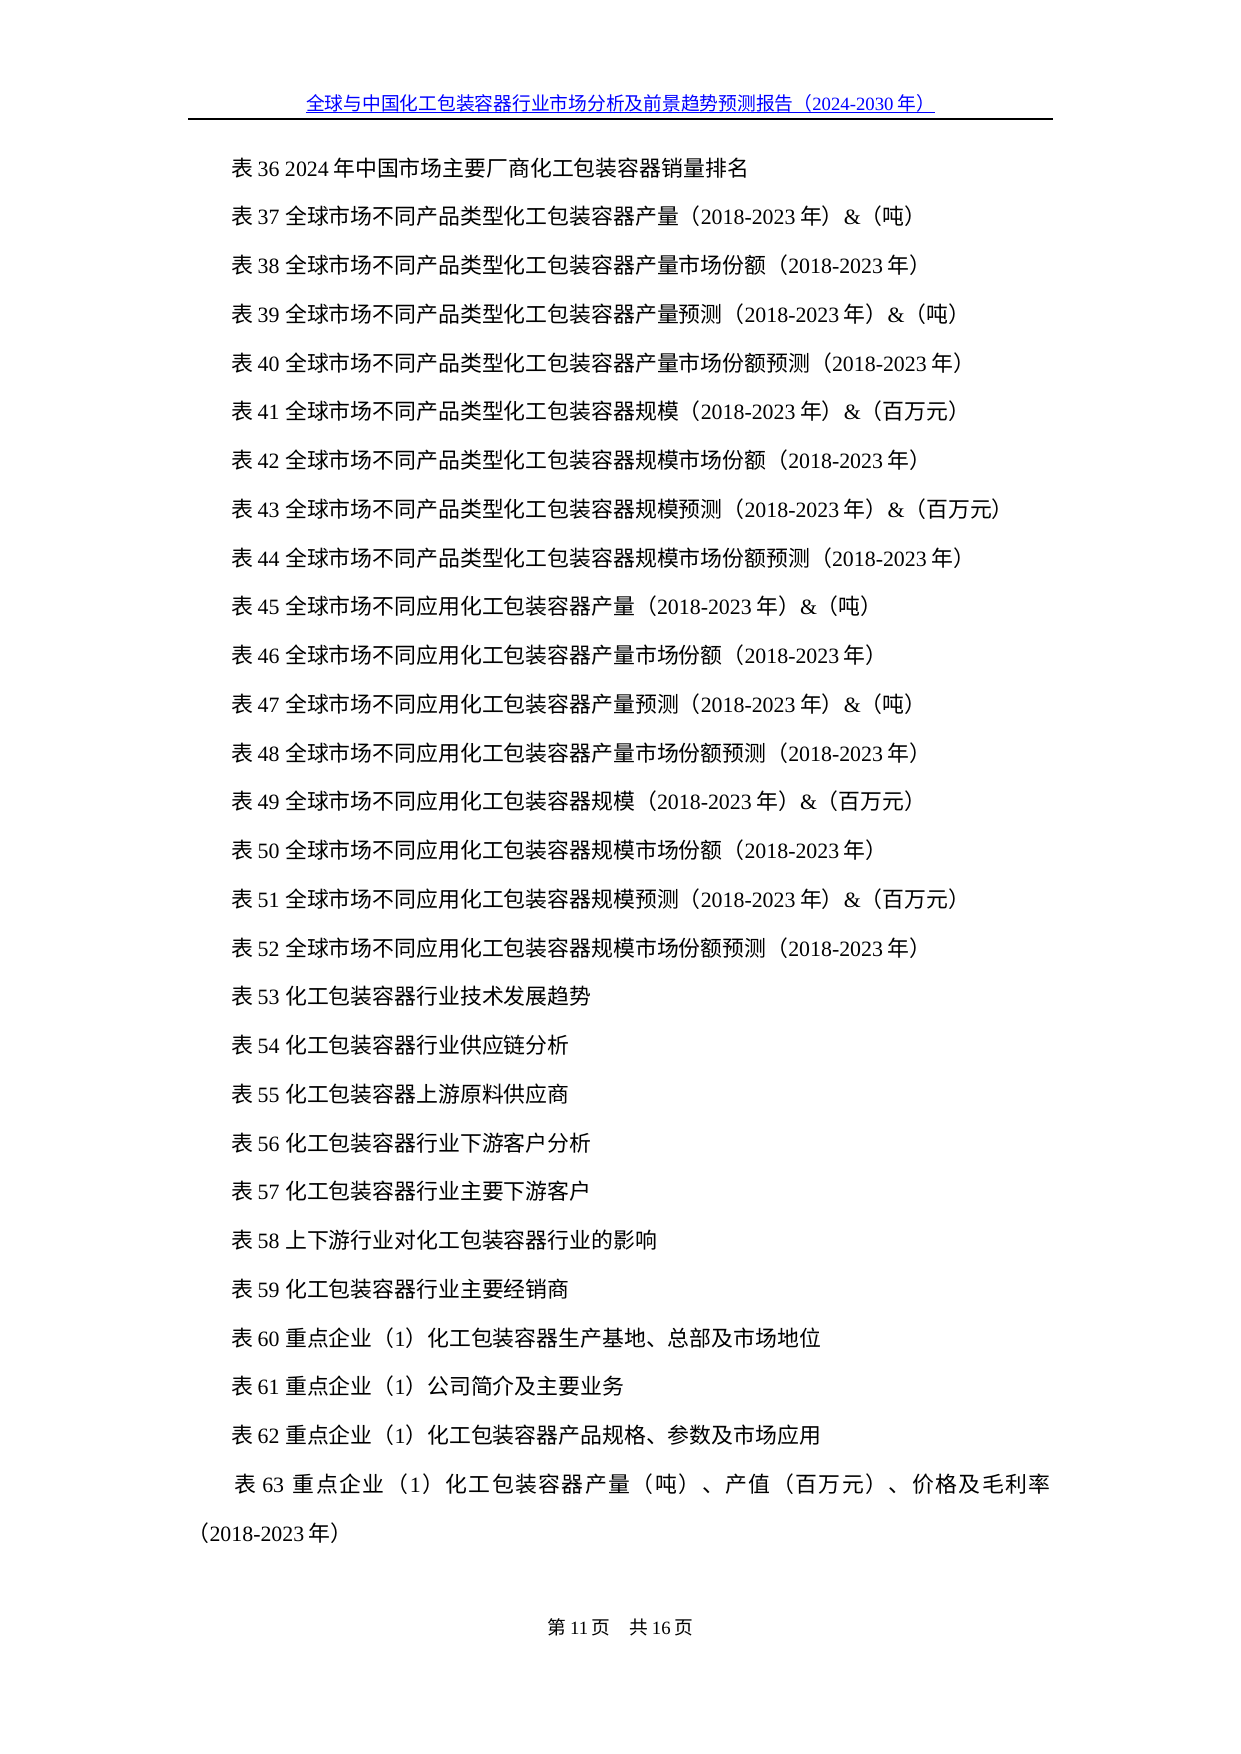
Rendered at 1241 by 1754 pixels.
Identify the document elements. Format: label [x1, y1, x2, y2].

text [187, 150, 1053, 1548]
